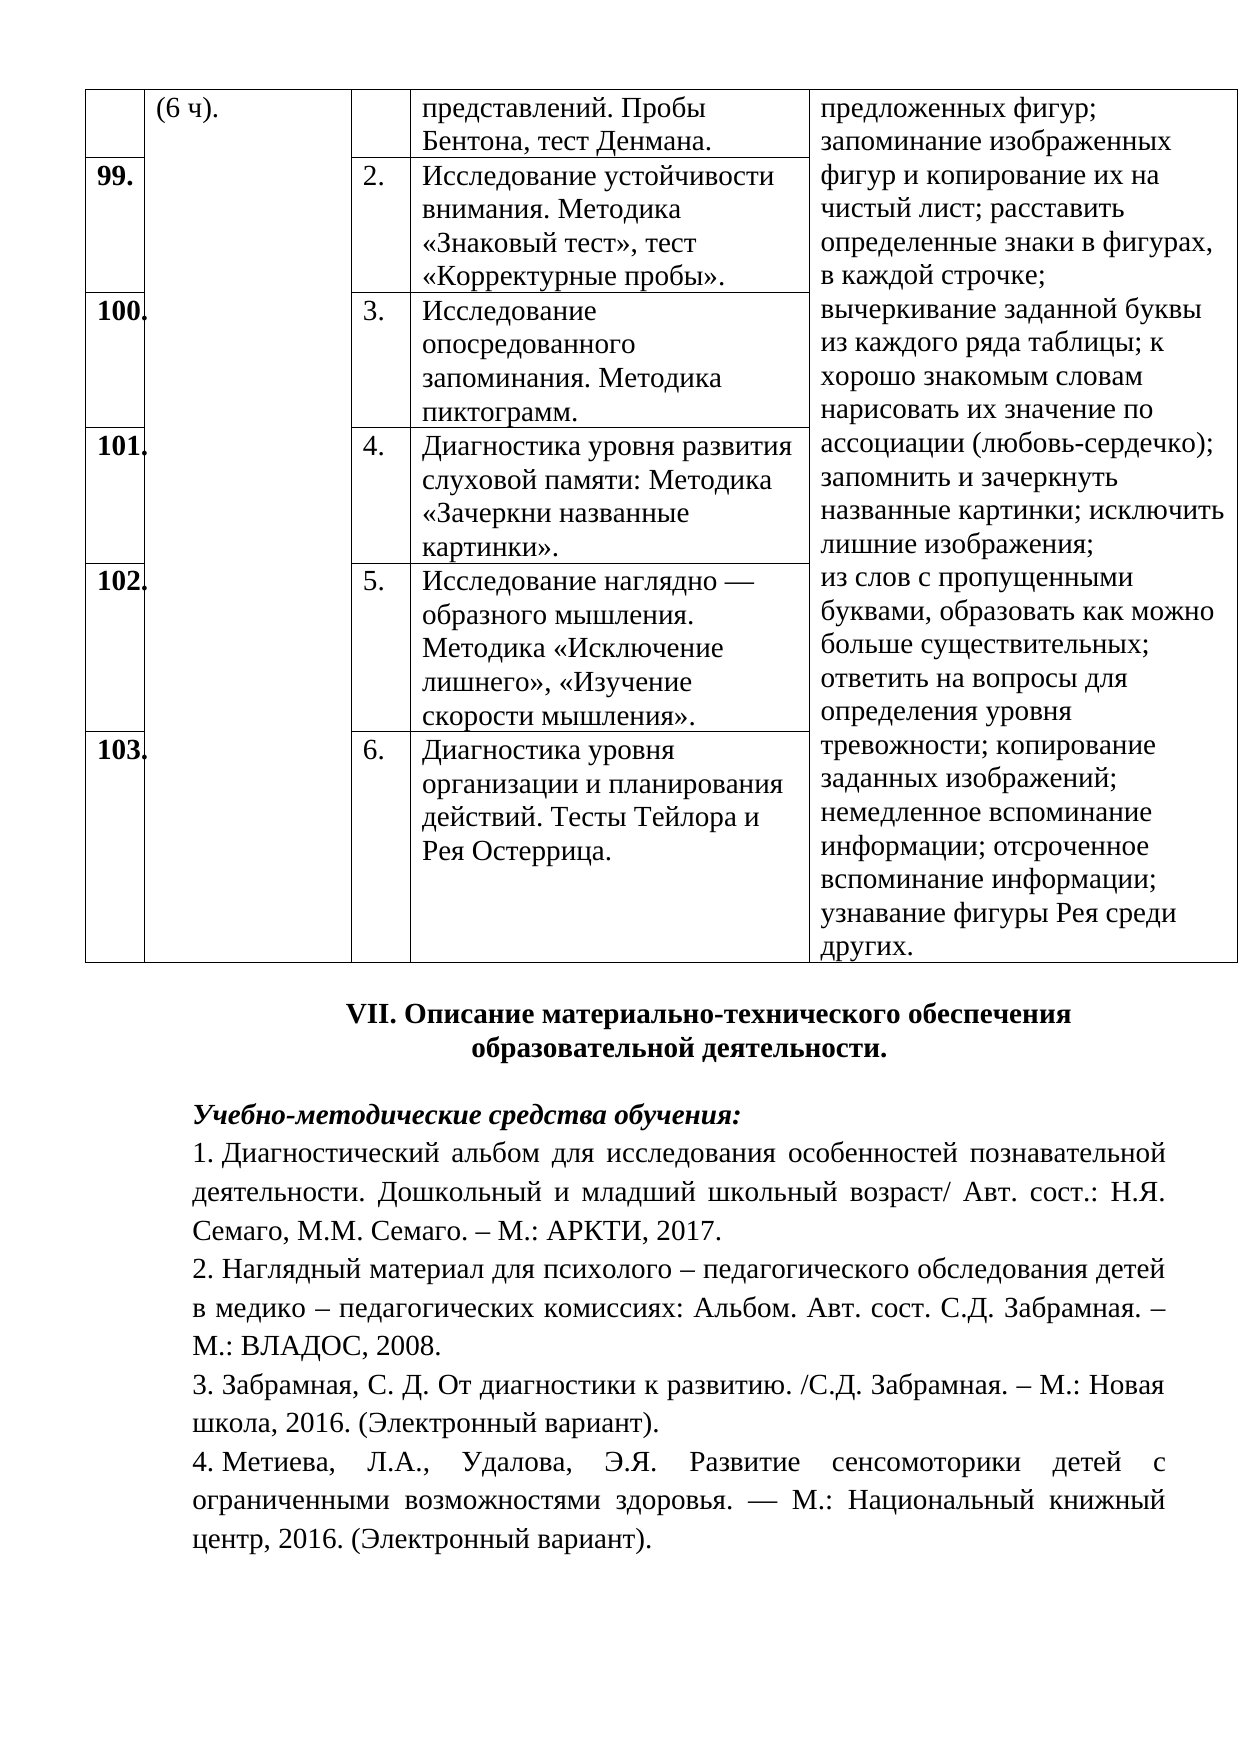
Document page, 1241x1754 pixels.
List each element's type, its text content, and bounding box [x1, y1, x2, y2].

list Забрамная, С. Д. От диагностики к развитию. /С.Д. Забрамная. – М.: Новая школа, 2016. (Электронный вариант). [192, 1367, 1166, 1439]
table_cell 5. [352, 564, 410, 731]
table_cell Исследование наглядно — образного мышления. Методика «Исключение лишнего», «Изучение скорости мышления». [411, 564, 809, 731]
table_cell 4. [352, 428, 410, 562]
table_cell [86, 158, 144, 292]
table_cell Диагностика уровня организации и планирования действий. Тесты Тейлора и Рея Остеррица. [411, 732, 809, 962]
table_cell [86, 428, 144, 562]
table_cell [145, 90, 351, 962]
table_cell Исследование опосредованного запоминания. Методика пиктограмм. [411, 293, 809, 427]
table_cell [86, 90, 144, 157]
table_cell Диагностика уровня развития слуховой памяти: Методика «Зачеркни названные картинки». [411, 428, 809, 562]
text Учебно-методические средства обучения: [192, 1097, 1166, 1131]
table_cell 1. [352, 90, 410, 157]
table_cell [810, 90, 1237, 962]
table_cell 6. [352, 732, 410, 962]
text VII. Описание материально-технического обеспечения образовательной деятельности. [192, 996, 1166, 1063]
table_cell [411, 90, 809, 157]
list Диагностический альбом для исследования особенностей познавательной деятельности. Дошкольный и младший школьный возраст/ Авт. сост.: Н.Я. Семаго, М.М. Семаго. – М.: АРКТИ, 2017. [192, 1136, 1166, 1246]
list Метиева, Л.А., Удалова, Э.Я. Развитие сенсомоторики детей с ограниченными возможностями здоровья. — М.: Национальный книжный центр, 2016. (Электронный вариант). [192, 1444, 1166, 1554]
table_cell [86, 564, 144, 731]
list Наглядный материал для психолого – педагогического обследования детей в медико – педагогических комиссиях: Альбом. Авт. сост. С.Д. Забрамная. – М.: ВЛАДОС, 2008. [192, 1251, 1166, 1362]
table_cell [86, 732, 144, 962]
table_cell [86, 293, 144, 427]
table_cell 3. [352, 293, 410, 427]
table_cell Исследование устойчивости внимания. Методика «Знаковый тест», тест «Корректурные пробы». [411, 158, 809, 292]
table_cell 2. [352, 158, 410, 292]
